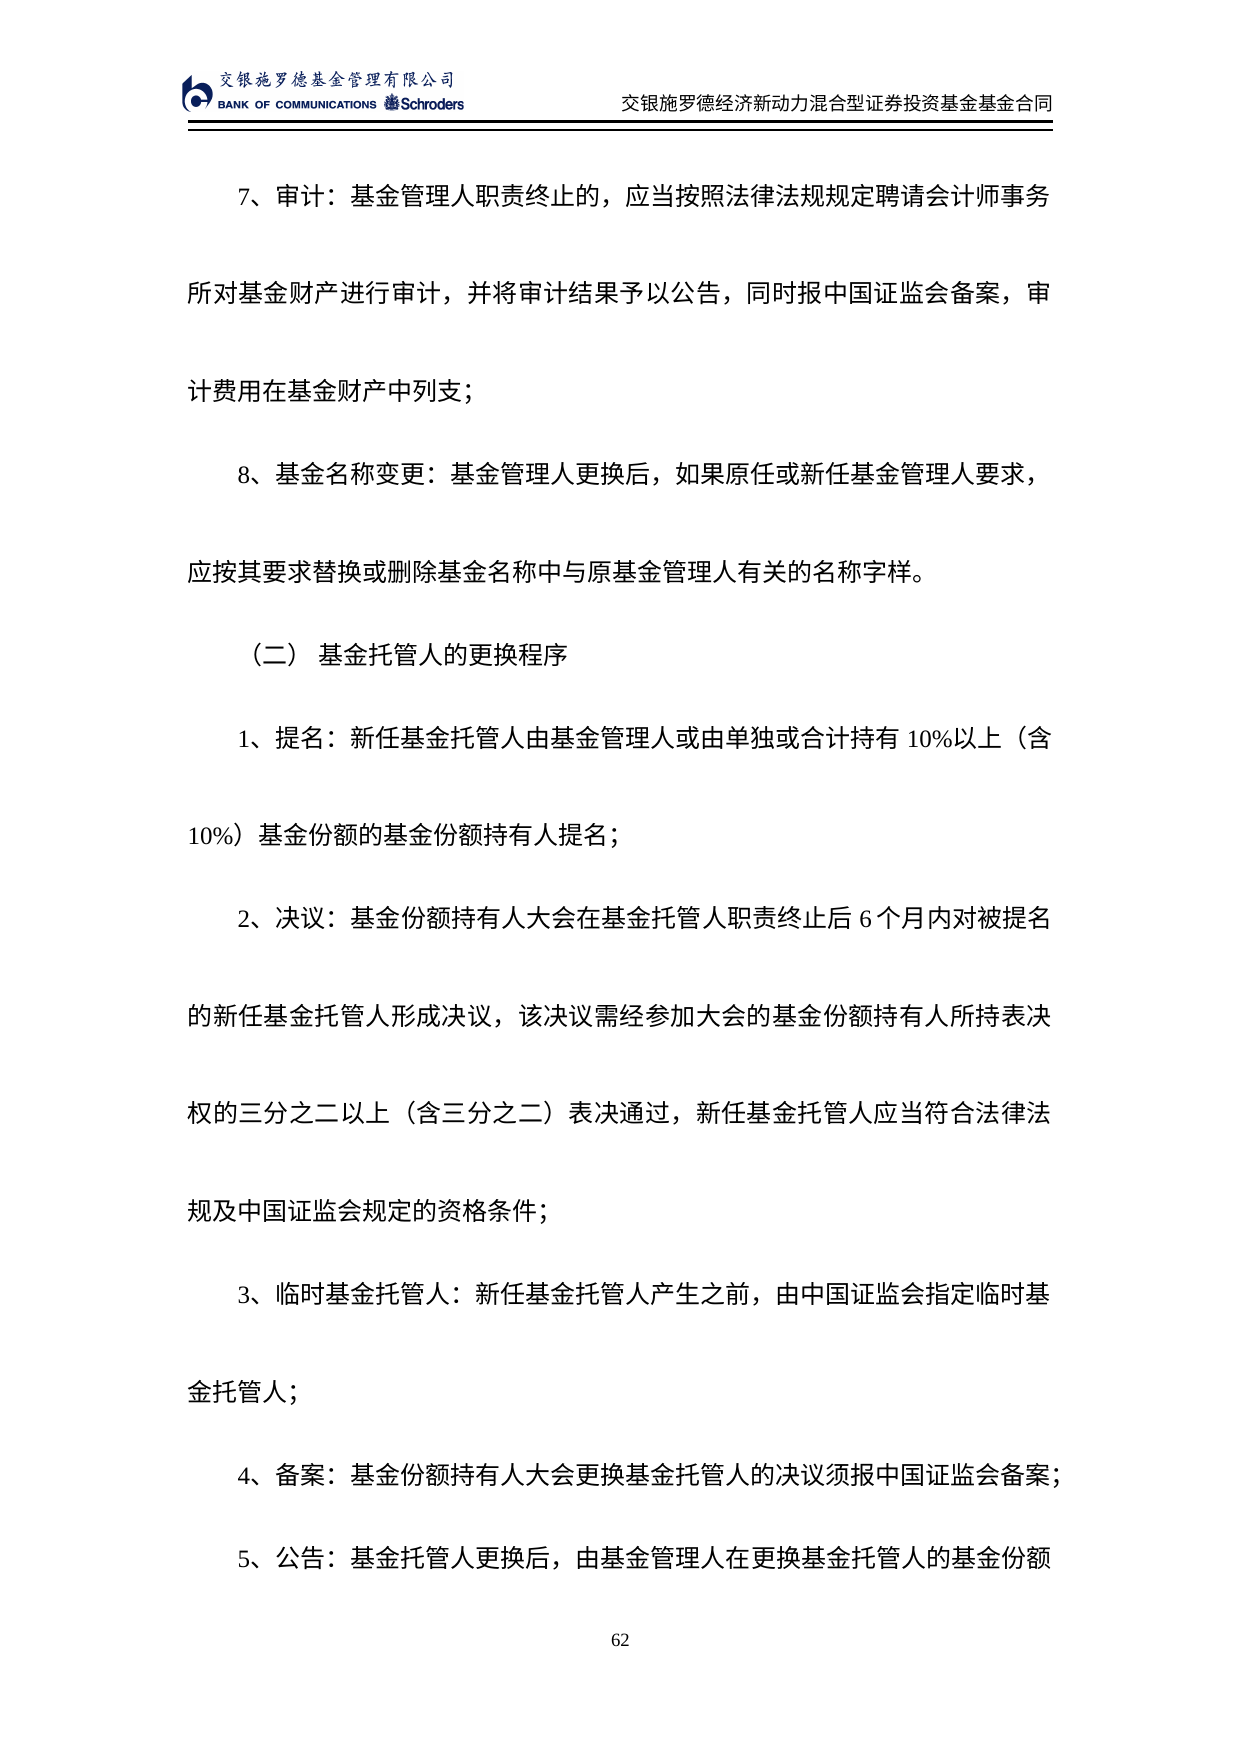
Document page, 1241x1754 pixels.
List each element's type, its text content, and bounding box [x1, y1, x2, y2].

text 7、审计：基金管理人职责终止的，应当按照法律法规规定聘请会计师事务所对基金财产进行审计，并将审计结果予以公告，同时报中国证监会备案，审计费用在基金财产中列支； [187, 162, 1053, 422]
text （二） 基金托管人的更换程序 [187, 621, 1053, 686]
text 3、临时基金托管人：新任基金托管人产生之前，由中国证监会指定临时基金托管人； [187, 1260, 1053, 1423]
picture [182, 71, 464, 112]
text 4、备案：基金份额持有人大会更换基金托管人的决议须报中国证监会备案； [187, 1441, 1053, 1506]
text 2、决议：基金份额持有人大会在基金托管人职责终止后6个月内对被提名的新任基金托管人形成决议，该决议需经参加大会的基金份额持有人所持表决权的三分之二以上（含三分之二）表决通过，新任基金托管人应当符合法律法规及中国证监会规定的资格条件； [187, 884, 1053, 1242]
text 8、基金名称变更：基金管理人更换后，如果原任或新任基金管理人要求，应按其要求替换或删除基金名称中与原基金管理人有关的名称字样。 [187, 440, 1053, 603]
text 1、提名：新任基金托管人由基金管理人或由单独或合计持有10%以上（含10%）基金份额的基金份额持有人提名； [187, 704, 1053, 866]
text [187, 1524, 1053, 1589]
